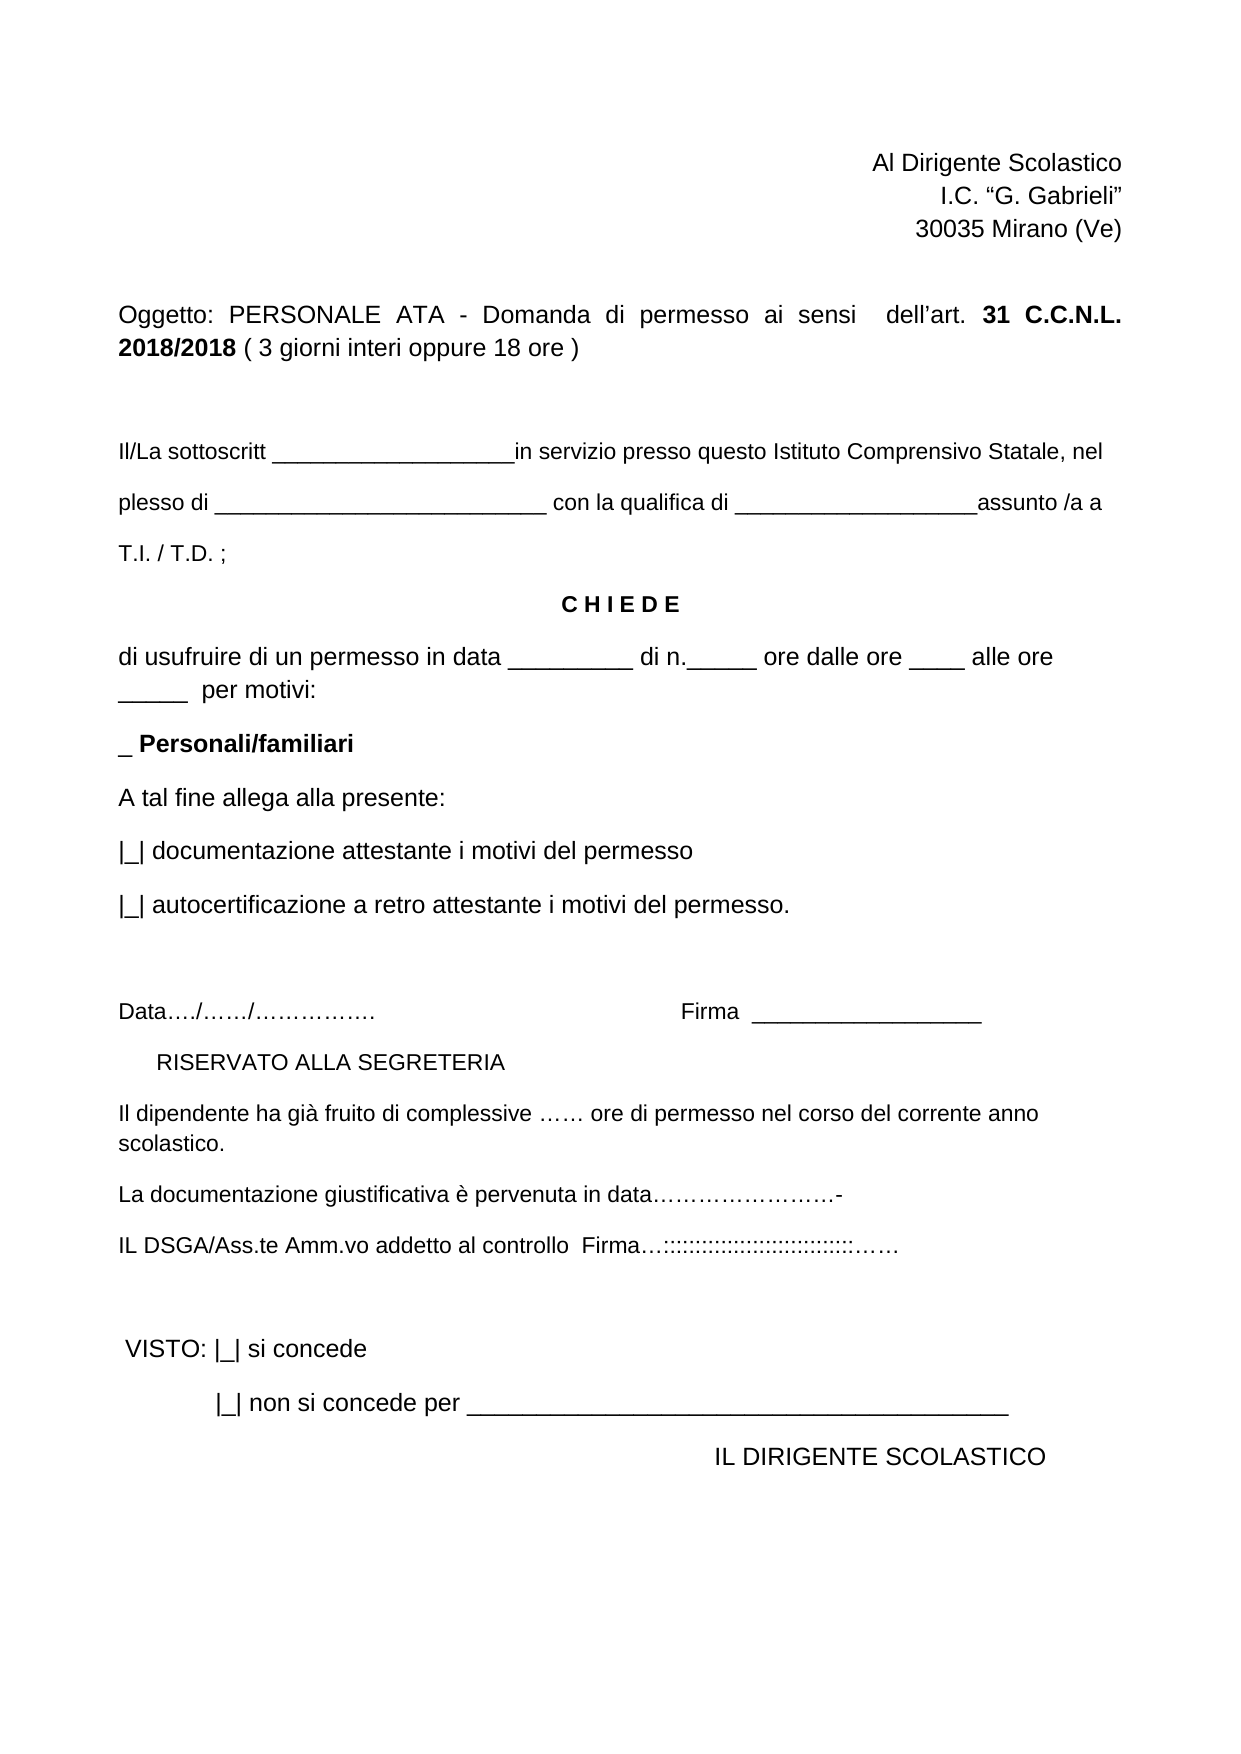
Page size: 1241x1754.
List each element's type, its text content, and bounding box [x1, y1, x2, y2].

text Data…./……/……………. Firma __________________ [118, 998, 1122, 1024]
text |_| non si concede per _______________________________________ [118, 1388, 1122, 1417]
text La documentazione giustificativa è pervenuta in data……………………- [118, 1181, 1122, 1208]
text IL DSGA/Ass.te Amm.vo addetto al controllo Firma…::::::::::::::::::::::::::::::…… [118, 1232, 1122, 1259]
text I.C. “G. Gabrieli” [118, 181, 1122, 209]
text Il dipendente ha già fruito di complessive …… ore di permesso nel corso del corrente anno scolastico. [118, 1100, 1122, 1157]
text IL DIRIGENTE SCOLASTICO [118, 1442, 1122, 1471]
text di usufruire di un permesso in data _________ di n._____ ore dalle ore ____ alle ore _____ per motivi: [118, 642, 1122, 703]
text A tal fine allega alla presente: [118, 782, 1122, 811]
text Oggetto: PERSONALE ATA - Domanda di permesso ai sensi dell’art. 31 C.C.N.L. 2018/2018 ( 3 giorni interi oppure 18 ore ) [118, 300, 1122, 361]
text RISERVATO ALLA SEGRETERIA [118, 1049, 1122, 1075]
text Al Dirigente Scolastico [118, 148, 1122, 176]
text C H I E D E [118, 591, 1122, 617]
text _ Personali/familiari [118, 729, 1122, 757]
text |_| documentazione attestante i motivi del permesso [118, 836, 1122, 865]
text |_| autocertificazione a retro attestante i motivi del permesso. [118, 890, 1122, 919]
text T.I. / T.D. ; [118, 540, 1122, 566]
text VISTO: |_| si concede [118, 1334, 1122, 1363]
text plesso di __________________________ con la qualifica di ___________________assunto /a a [118, 489, 1122, 515]
text 30035 Mirano (Ve) [118, 214, 1122, 242]
text Il/La sottoscritt ___________________in servizio presso questo Istituto Comprensivo Statale, nel [118, 438, 1122, 464]
